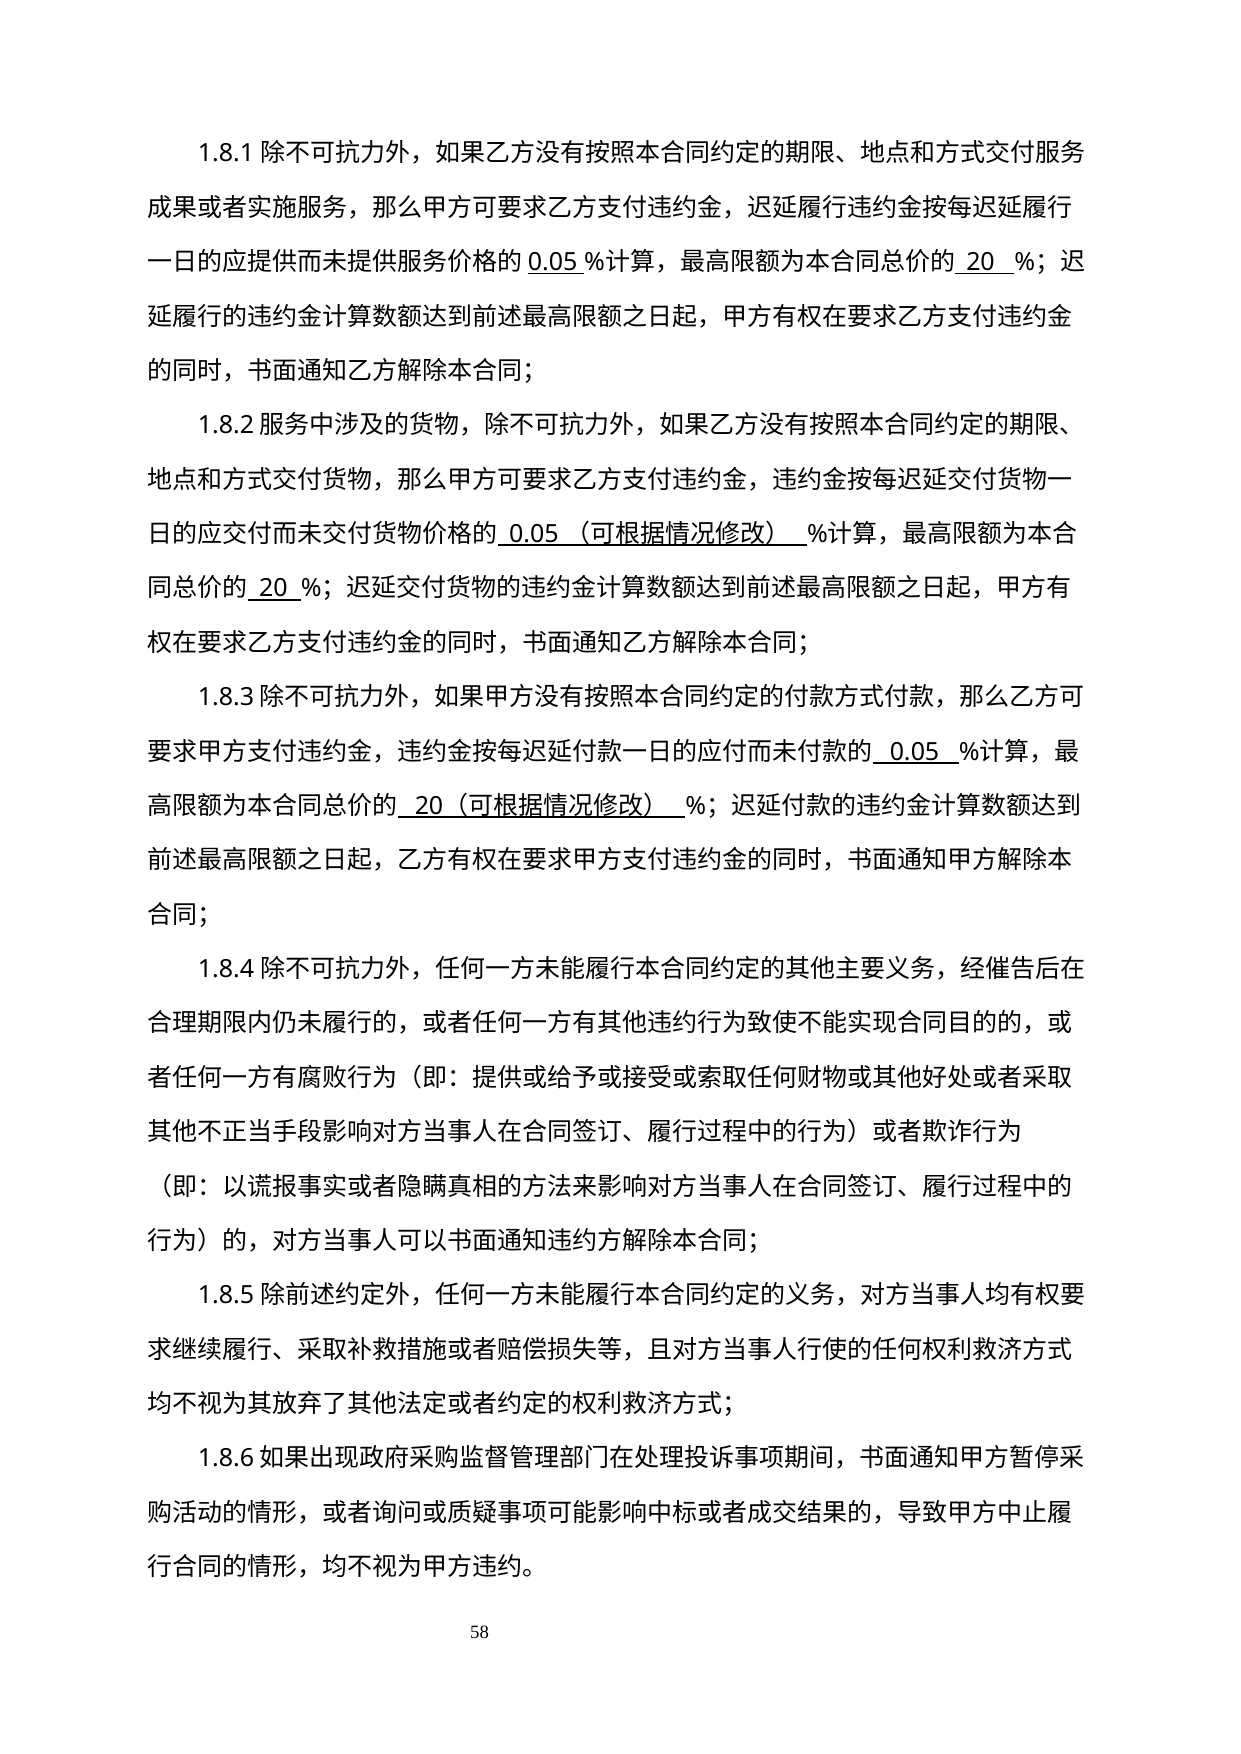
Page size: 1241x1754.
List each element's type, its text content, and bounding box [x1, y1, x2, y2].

text 1.8.5 除前述约定外，任何一方未能履行本合同约定的义务，对方当事人均有权要求继续履行、采取补救措施或者赔偿损失等，且对方当事人行使的任何权利救济方式均不视为其放弃了其他法定或者约定的权利救济方式； [148, 1275, 1092, 1420]
text 1.8.6如果出现政府采购监督管理部门在处理投诉事项期间，书面通知甲方暂停采购活动的情形，或者询问或质疑事项可能影响中标或者成交结果的，导致甲方中止履行合同的情形，均不视为甲方违约。 [148, 1438, 1092, 1583]
text 1.8.2服务中涉及的货物，除不可抗力外，如果乙方没有按照本合同约定的期限、地点和方式交付货物，那么甲方可要求乙方支付违约金，违约金按每迟延交付货物一日的应交付而未交付货物价格的 0.05 （可根据情况修改） %计算，最高限额为本合同总价的 20 %；迟延交付货物的违约金计算数额达到前述最高限额之日起，甲方有权在要求乙方支付违约金的同时，书面通知乙方解除本合同； [148, 405, 1092, 658]
text 1.8.3除不可抗力外，如果甲方没有按照本合同约定的付款方式付款，那么乙方可要求甲方支付违约金，违约金按每迟延付款一日的应付而未付款的 0.05 %计算，最高限额为本合同总价的 20（可根据情况修改） %；迟延付款的违约金计算数额达到前述最高限额之日起，乙方有权在要求甲方支付违约金的同时，书面通知甲方解除本合同； [148, 677, 1092, 930]
text 1.8.1 除不可抗力外，如果乙方没有按照本合同约定的期限、地点和方式交付服务成果或者实施服务，那么甲方可要求乙方支付违约金，迟延履行违约金按每迟延履行一日的应提供而未提供服务价格的0.05 %计算，最高限额为本合同总价的 20 %；迟延履行的违约金计算数额达到前述最高限额之日起，甲方有权在要求乙方支付违约金的同时，书面通知乙方解除本合同； [148, 133, 1092, 387]
text 1.8.4 除不可抗力外，任何一方未能履行本合同约定的其他主要义务，经催告后在合理期限内仍未履行的，或者任何一方有其他违约行为致使不能实现合同目的的，或者任何一方有腐败行为（即：提供或给予或接受或索取任何财物或其他好处或者采取其他不正当手段影响对方当事人在合同签订、履行过程中的行为）或者欺诈行为（即：以谎报事实或者隐瞒真相的方法来影响对方当事人在合同签订、履行过程中的行为）的，对方当事人可以书面通知违约方解除本合同； [148, 948, 1092, 1257]
